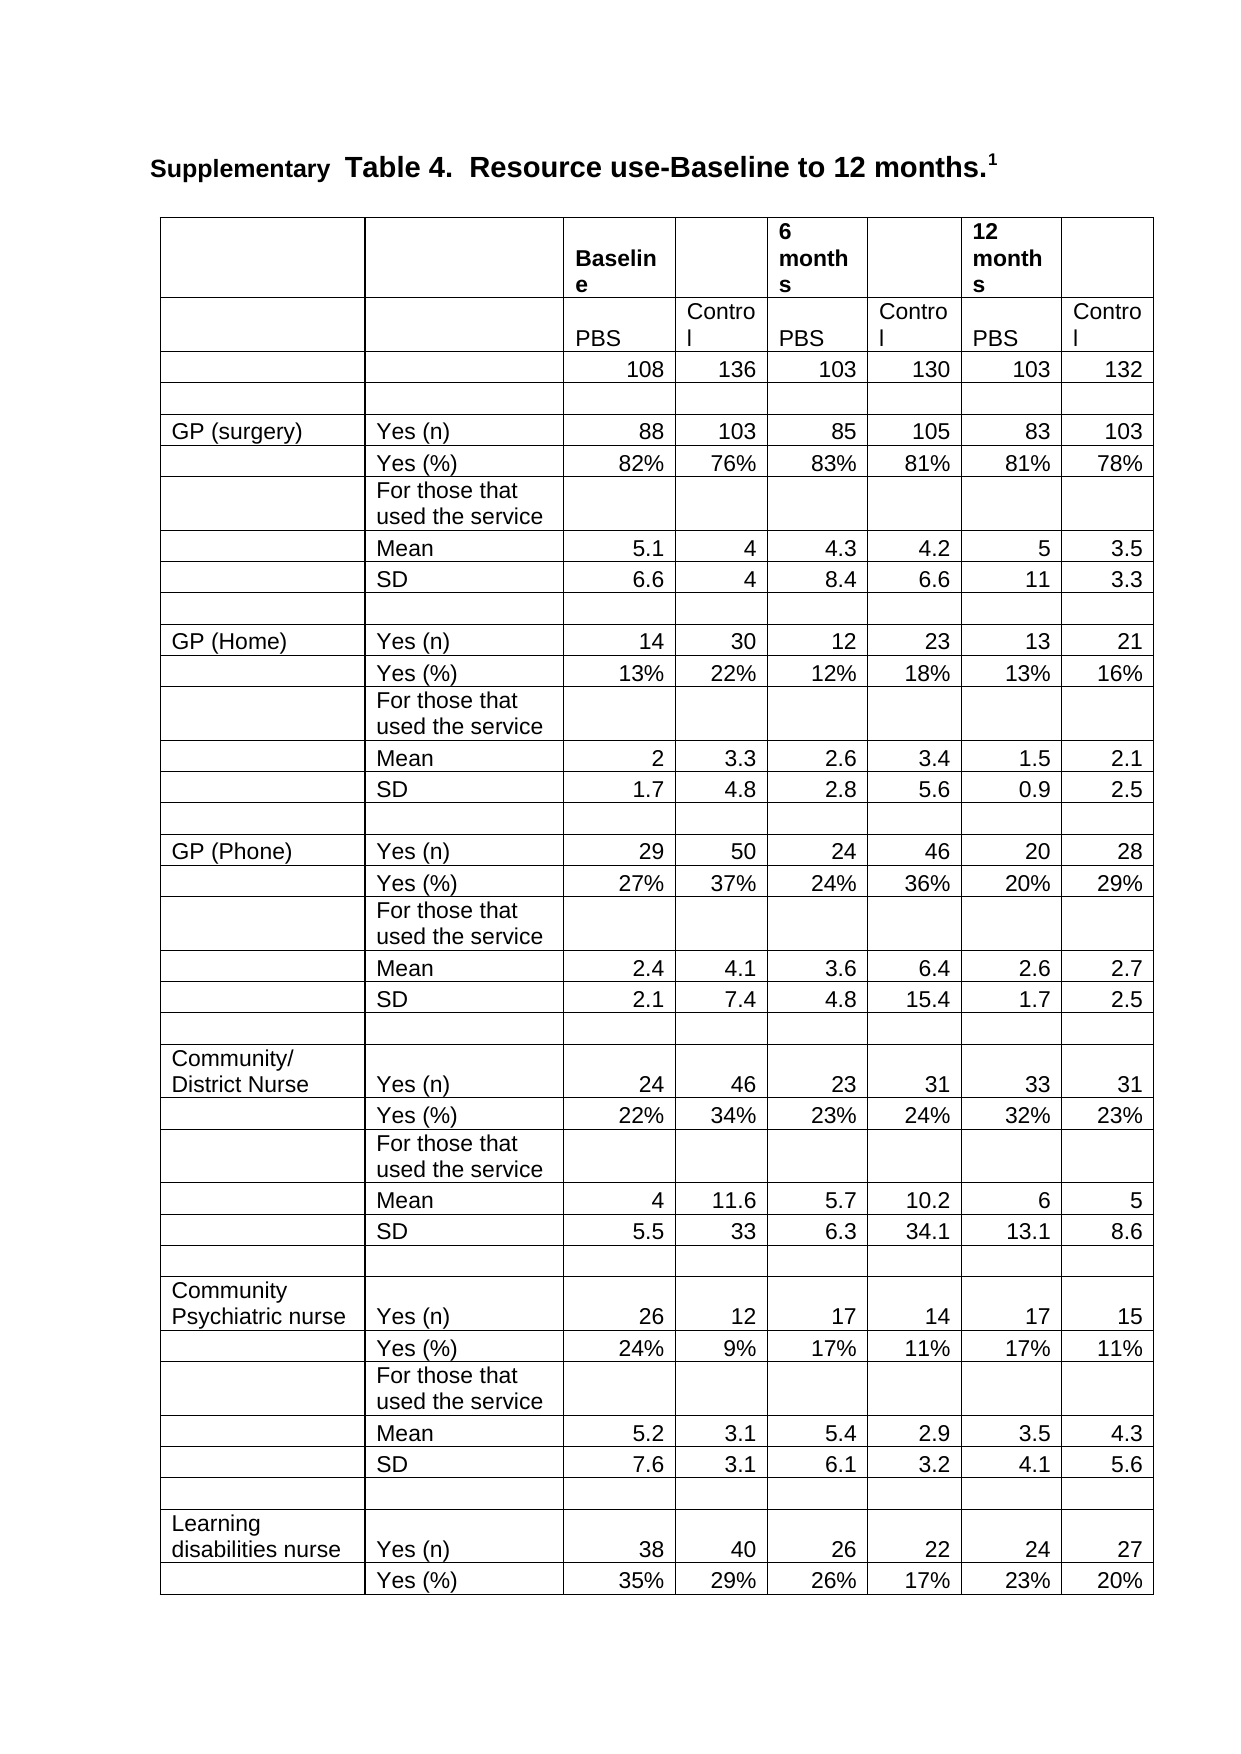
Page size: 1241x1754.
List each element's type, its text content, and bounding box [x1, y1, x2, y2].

table_cell [161, 1013, 364, 1043]
table_cell 82% [564, 446, 675, 476]
table_cell [676, 593, 767, 623]
table_cell 5.2 [564, 1416, 675, 1446]
table_cell [161, 772, 364, 802]
table_cell [868, 1362, 961, 1415]
table_cell [161, 982, 364, 1012]
table_cell 9% [676, 1331, 767, 1361]
table_cell 17% [868, 1563, 961, 1593]
table_cell [161, 531, 364, 561]
table_cell 6.6 [564, 562, 675, 592]
table_cell 32% [962, 1098, 1061, 1128]
table_cell 17% [962, 1331, 1061, 1361]
table_cell 14 [868, 1277, 961, 1330]
table_cell 24 [564, 1045, 675, 1097]
table_cell 5.1 [564, 531, 675, 561]
table_cell [161, 803, 364, 833]
table_cell [676, 1246, 767, 1276]
table_cell 12 [676, 1277, 767, 1330]
table_cell 22% [564, 1098, 675, 1128]
table_cell [768, 687, 867, 740]
table_cell 1.5 [962, 741, 1061, 771]
table_cell [962, 383, 1061, 413]
table_cell 1.7 [564, 772, 675, 802]
table_cell 130 [868, 352, 961, 382]
table_cell [962, 803, 1061, 833]
table_cell [161, 897, 364, 950]
table_cell SD [366, 1447, 563, 1477]
table_cell 88 [564, 415, 675, 445]
table_cell 23% [962, 1563, 1061, 1593]
table_cell [768, 1130, 867, 1182]
table_cell PBS [564, 298, 675, 351]
table_cell 11% [868, 1331, 961, 1361]
table_cell [676, 1362, 767, 1415]
table_cell 2.7 [1062, 951, 1153, 981]
table_cell For those that used the service [366, 1362, 563, 1415]
table_cell 20% [1062, 1563, 1153, 1593]
table_cell 22 [868, 1510, 961, 1562]
table_cell 24 [962, 1510, 1061, 1562]
table_cell 4.2 [868, 531, 961, 561]
table_cell [676, 1130, 767, 1182]
table_cell 2.6 [768, 741, 867, 771]
table_cell [962, 1478, 1061, 1508]
table_cell 29% [676, 1563, 767, 1593]
table_cell 5.7 [768, 1183, 867, 1213]
table_cell [868, 803, 961, 833]
table_cell Yes (%) [366, 866, 563, 896]
table_cell [676, 687, 767, 740]
table_cell Yes (n) [366, 835, 563, 865]
table_cell 2.5 [1062, 982, 1153, 1012]
table_cell Yes (%) [366, 1563, 563, 1593]
table_cell [962, 1362, 1061, 1415]
table_cell 4.1 [962, 1447, 1061, 1477]
table_cell 4 [676, 562, 767, 592]
table_cell 27 [1062, 1510, 1153, 1562]
table_cell 46 [868, 835, 961, 865]
table_cell [768, 1013, 867, 1043]
table_cell 3.4 [868, 741, 961, 771]
table_cell 81% [868, 446, 961, 476]
table_cell 28 [1062, 835, 1153, 865]
table_cell [564, 383, 675, 413]
table_cell Yes (n) [366, 415, 563, 445]
table_cell 2.1 [1062, 741, 1153, 771]
table_cell [366, 593, 563, 623]
table_cell 136 [676, 352, 767, 382]
table_cell 4.3 [768, 531, 867, 561]
table_cell [564, 1013, 675, 1043]
table_cell 83 [962, 415, 1061, 445]
table_cell 103 [768, 352, 867, 382]
table_cell 8.6 [1062, 1215, 1153, 1245]
table_cell [962, 1246, 1061, 1276]
table_cell 10.2 [868, 1183, 961, 1213]
table_cell [1062, 1362, 1153, 1415]
table_cell 13 [962, 625, 1061, 655]
table_header [676, 218, 767, 297]
table_cell 5 [962, 531, 1061, 561]
table_cell 26% [768, 1563, 867, 1593]
table_cell 6.4 [868, 951, 961, 981]
table_cell 5.4 [768, 1416, 867, 1446]
table_cell [962, 1130, 1061, 1182]
table_header [1062, 218, 1153, 297]
table_cell [564, 1478, 675, 1508]
table_cell 1.7 [962, 982, 1061, 1012]
table_cell 3.2 [868, 1447, 961, 1477]
table_cell [1062, 383, 1153, 413]
table_cell 103 [962, 352, 1061, 382]
table_cell 12% [768, 656, 867, 686]
table_cell [1062, 1130, 1153, 1182]
table_cell [564, 897, 675, 950]
table_cell [868, 593, 961, 623]
table_cell [676, 1478, 767, 1508]
table_cell 13% [962, 656, 1061, 686]
table_cell [161, 1478, 364, 1508]
table_cell 4.1 [676, 951, 767, 981]
table_cell 3.1 [676, 1416, 767, 1446]
table_cell SD [366, 772, 563, 802]
table_cell 5.6 [1062, 1447, 1153, 1477]
table_header [161, 218, 364, 297]
table_cell 18% [868, 656, 961, 686]
table_cell [962, 477, 1061, 530]
table_cell 2.4 [564, 951, 675, 981]
table_cell [161, 562, 364, 592]
table_cell 38 [564, 1510, 675, 1562]
table_header 12 months [962, 218, 1061, 297]
table_cell 76% [676, 446, 767, 476]
table_cell 11% [1062, 1331, 1153, 1361]
table_cell 31 [868, 1045, 961, 1097]
table_cell [962, 593, 1061, 623]
table_cell [161, 477, 364, 530]
table_cell 33 [676, 1215, 767, 1245]
table_cell [676, 1013, 767, 1043]
table_cell [161, 1563, 364, 1593]
table_cell [161, 1246, 364, 1276]
table_cell SD [366, 982, 563, 1012]
table_cell Yes (%) [366, 656, 563, 686]
table_cell 6.1 [768, 1447, 867, 1477]
table_cell 3.3 [676, 741, 767, 771]
table_cell 50 [676, 835, 767, 865]
table_cell [161, 687, 364, 740]
table_cell [868, 1478, 961, 1508]
table_cell Community/District Nurse [161, 1045, 364, 1097]
table_cell 7.6 [564, 1447, 675, 1477]
table_cell [564, 477, 675, 530]
table_cell [868, 687, 961, 740]
table_cell [1062, 1246, 1153, 1276]
table_cell 14 [564, 625, 675, 655]
table_cell 17 [962, 1277, 1061, 1330]
table_cell For those that used the service [366, 687, 563, 740]
table_cell 11 [962, 562, 1061, 592]
table_cell 2.9 [868, 1416, 961, 1446]
table_cell 4.8 [676, 772, 767, 802]
table_cell GP (Home) [161, 625, 364, 655]
table_cell 2.6 [962, 951, 1061, 981]
table_cell [564, 687, 675, 740]
table_cell [962, 1013, 1061, 1043]
table_cell 26 [564, 1277, 675, 1330]
table_cell 6.3 [768, 1215, 867, 1245]
table_cell 7.4 [676, 982, 767, 1012]
table_cell 34% [676, 1098, 767, 1128]
table_cell 20 [962, 835, 1061, 865]
table_cell 34.1 [868, 1215, 961, 1245]
table_cell [868, 477, 961, 530]
table_cell [366, 383, 563, 413]
table_cell 78% [1062, 446, 1153, 476]
table_cell [1062, 897, 1153, 950]
table_cell [161, 1130, 364, 1182]
table_cell 23% [768, 1098, 867, 1128]
table_cell 12 [768, 625, 867, 655]
table_cell [366, 1246, 563, 1276]
text Supplementary Table 4. Resource use-Baseline to 12 months.1 [150, 150, 1090, 183]
table_cell 11.6 [676, 1183, 767, 1213]
table_cell 4.3 [1062, 1416, 1153, 1446]
table_cell 3.1 [676, 1447, 767, 1477]
table_cell [161, 951, 364, 981]
table_cell [366, 1478, 563, 1508]
table_cell [161, 1215, 364, 1245]
table_cell Yes (n) [366, 625, 563, 655]
table_cell [1062, 687, 1153, 740]
table_cell [161, 1183, 364, 1213]
table_cell 13.1 [962, 1215, 1061, 1245]
table_cell [768, 477, 867, 530]
table_cell 37% [676, 866, 767, 896]
table_cell 3.5 [1062, 531, 1153, 561]
table_cell Control [868, 298, 961, 351]
table_cell [161, 352, 364, 382]
table_cell [676, 383, 767, 413]
table_cell 103 [1062, 415, 1153, 445]
table_header [366, 218, 563, 297]
table_cell 29 [564, 835, 675, 865]
table_cell 2.1 [564, 982, 675, 1012]
table_cell [768, 593, 867, 623]
table_cell [768, 383, 867, 413]
table_cell 4 [564, 1183, 675, 1213]
table_cell 4.8 [768, 982, 867, 1012]
table_cell [768, 1362, 867, 1415]
table_cell 81% [962, 446, 1061, 476]
table_cell [868, 1013, 961, 1043]
table_cell 3.3 [1062, 562, 1153, 592]
table_cell SD [366, 562, 563, 592]
table_cell [564, 1362, 675, 1415]
table_cell 17 [768, 1277, 867, 1330]
table_cell [161, 1447, 364, 1477]
table_cell [1062, 1478, 1153, 1508]
table_cell PBS [768, 298, 867, 351]
table_cell 108 [564, 352, 675, 382]
table_cell [161, 866, 364, 896]
table_cell 24% [868, 1098, 961, 1128]
table_cell [768, 1478, 867, 1508]
table_cell 23% [1062, 1098, 1153, 1128]
table_header 6 months [768, 218, 867, 297]
table_cell 6.6 [868, 562, 961, 592]
table_cell 15 [1062, 1277, 1153, 1330]
table_cell Mean [366, 951, 563, 981]
table_cell [868, 383, 961, 413]
table_cell 30 [676, 625, 767, 655]
table_cell 105 [868, 415, 961, 445]
table_cell Control [676, 298, 767, 351]
table_cell [564, 593, 675, 623]
table_cell [768, 897, 867, 950]
table_cell [868, 897, 961, 950]
table_cell [676, 477, 767, 530]
table_cell Yes (%) [366, 1331, 563, 1361]
table_cell 103 [676, 415, 767, 445]
table_cell [366, 298, 563, 351]
table_cell [161, 383, 364, 413]
table_cell [962, 897, 1061, 950]
table_cell For those that used the service [366, 1130, 563, 1182]
table_cell 3.5 [962, 1416, 1061, 1446]
table_cell 6 [962, 1183, 1061, 1213]
table_cell Yes (n) [366, 1045, 563, 1097]
table_cell 23 [868, 625, 961, 655]
table_cell [1062, 477, 1153, 530]
table_cell Mean [366, 1416, 563, 1446]
table_cell [1062, 1013, 1153, 1043]
table_cell 27% [564, 866, 675, 896]
table_cell 13% [564, 656, 675, 686]
table_cell [161, 656, 364, 686]
table_cell [676, 897, 767, 950]
table_cell [161, 1362, 364, 1415]
table_cell [161, 1098, 364, 1128]
table_cell GP (Phone) [161, 835, 364, 865]
table_cell 35% [564, 1563, 675, 1593]
table_cell 24% [768, 866, 867, 896]
table_cell [366, 1013, 563, 1043]
table_cell 26 [768, 1510, 867, 1562]
table_cell 2.5 [1062, 772, 1153, 802]
table_cell 16% [1062, 656, 1153, 686]
table_cell SD [366, 1215, 563, 1245]
table_cell 33 [962, 1045, 1061, 1097]
table_cell 23 [768, 1045, 867, 1097]
table_cell Yes (n) [366, 1510, 563, 1562]
table_cell 21 [1062, 625, 1153, 655]
table_cell [1062, 593, 1153, 623]
table_header Baseline [564, 218, 675, 297]
table_cell 0.9 [962, 772, 1061, 802]
table_cell For those that used the service [366, 477, 563, 530]
table_cell 20% [962, 866, 1061, 896]
table_cell [768, 1246, 867, 1276]
table_cell [564, 1130, 675, 1182]
table_cell PBS [962, 298, 1061, 351]
table_cell [161, 1331, 364, 1361]
table_cell 24 [768, 835, 867, 865]
table_cell 132 [1062, 352, 1153, 382]
table_cell 24% [564, 1331, 675, 1361]
table_cell 2.8 [768, 772, 867, 802]
table_cell [564, 1246, 675, 1276]
table_cell 15.4 [868, 982, 961, 1012]
table_cell 31 [1062, 1045, 1153, 1097]
table_cell Control [1062, 298, 1153, 351]
table_cell [366, 803, 563, 833]
table_cell Mean [366, 531, 563, 561]
table_cell [868, 1246, 961, 1276]
table_cell 36% [868, 866, 961, 896]
table_cell 29% [1062, 866, 1153, 896]
table_cell [868, 1130, 961, 1182]
table_cell Learning disabilities nurse [161, 1510, 364, 1562]
table_cell 3.6 [768, 951, 867, 981]
table_cell Community Psychiatric nurse [161, 1277, 364, 1330]
table_header [868, 218, 961, 297]
table_cell 4 [676, 531, 767, 561]
table_cell Yes (n) [366, 1277, 563, 1330]
table_cell [161, 446, 364, 476]
table_cell 22% [676, 656, 767, 686]
table_cell Mean [366, 741, 563, 771]
table_cell [768, 803, 867, 833]
table_cell GP (surgery) [161, 415, 364, 445]
table_cell 8.4 [768, 562, 867, 592]
table_cell 5.5 [564, 1215, 675, 1245]
table_cell 85 [768, 415, 867, 445]
table_cell [161, 298, 364, 351]
table_cell 83% [768, 446, 867, 476]
table_cell 5 [1062, 1183, 1153, 1213]
table_cell For those that used the service [366, 897, 563, 950]
table_cell 46 [676, 1045, 767, 1097]
table_cell [161, 741, 364, 771]
table_cell [161, 593, 364, 623]
table_cell [564, 803, 675, 833]
table_cell [1062, 803, 1153, 833]
table_cell 40 [676, 1510, 767, 1562]
table_cell 2 [564, 741, 675, 771]
table_cell Mean [366, 1183, 563, 1213]
table_cell [366, 352, 563, 382]
table_cell [676, 803, 767, 833]
table_cell [161, 1416, 364, 1446]
table_cell 17% [768, 1331, 867, 1361]
table_cell Yes (%) [366, 1098, 563, 1128]
table_cell 5.6 [868, 772, 961, 802]
table_cell Yes (%) [366, 446, 563, 476]
table_cell [962, 687, 1061, 740]
